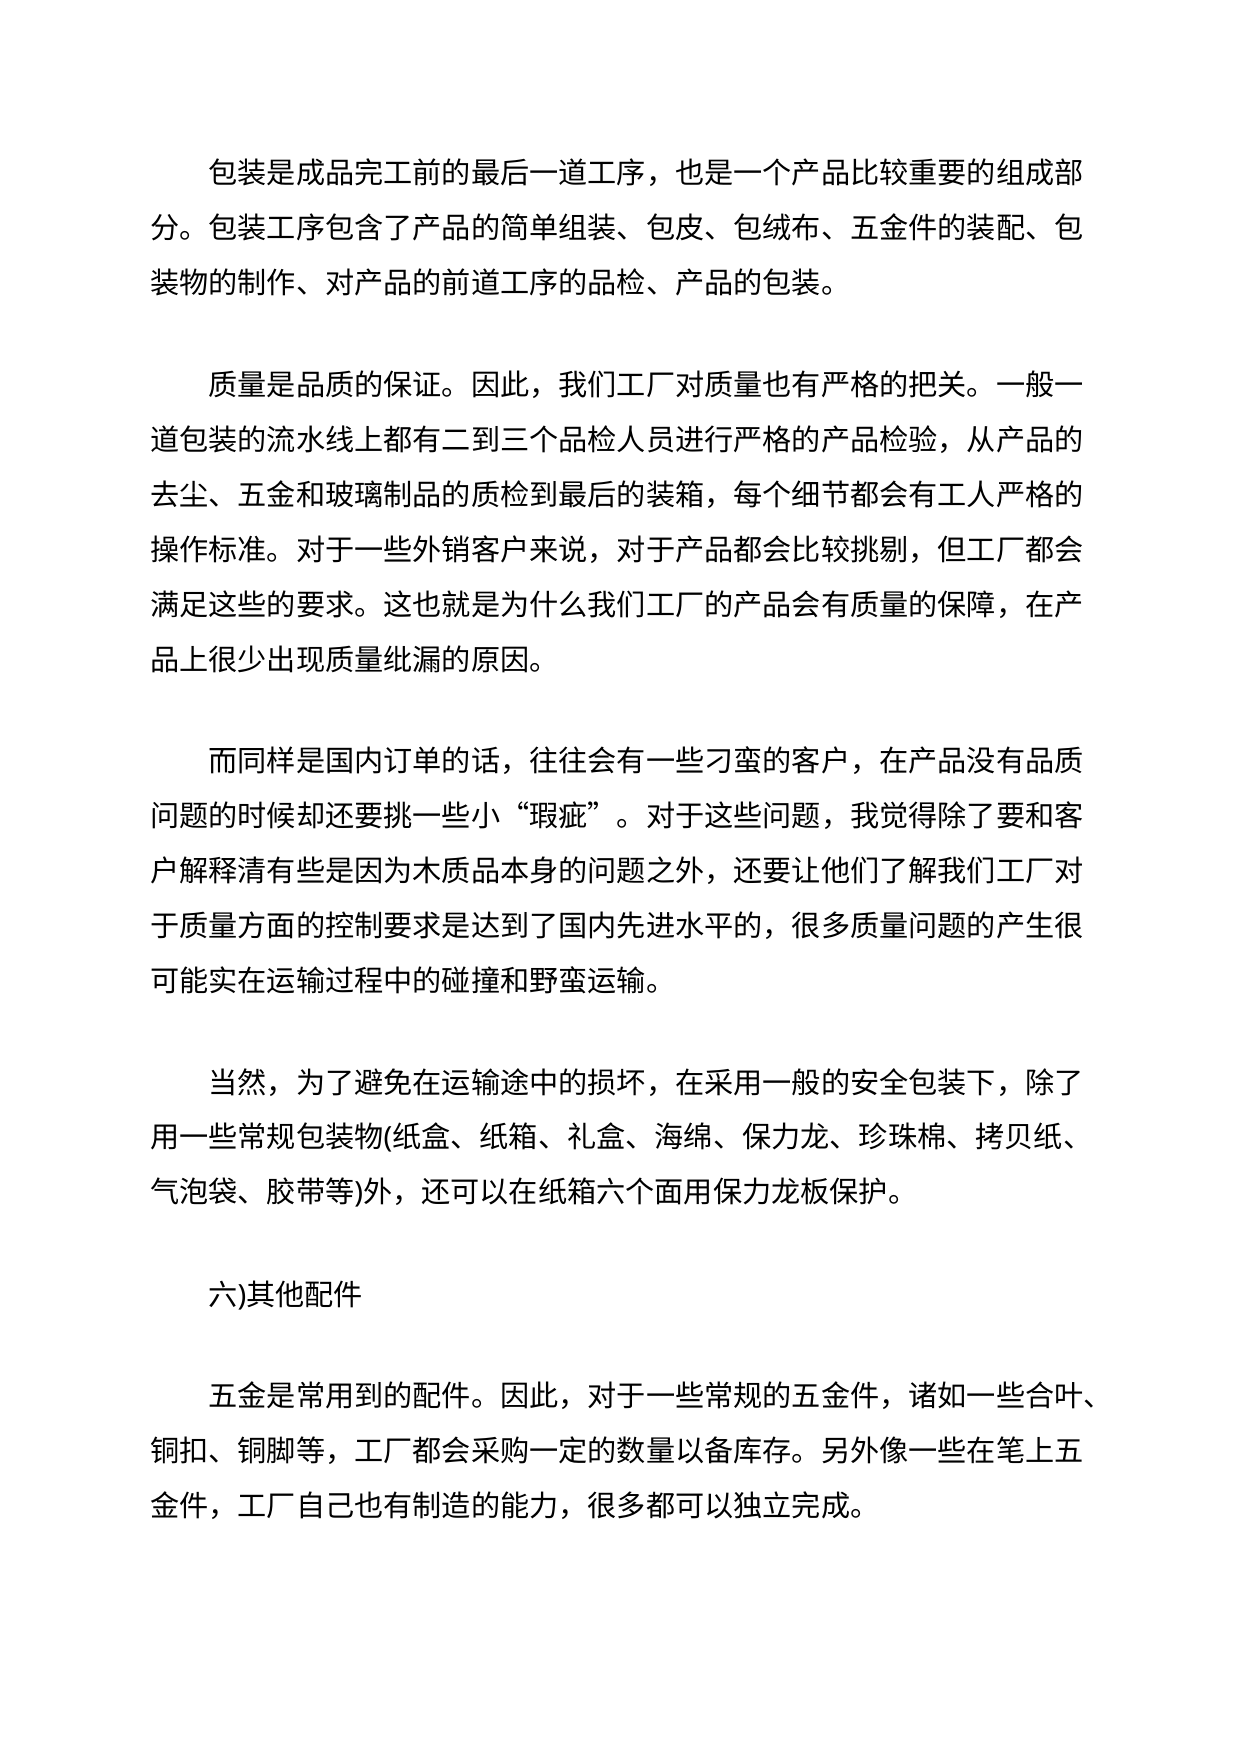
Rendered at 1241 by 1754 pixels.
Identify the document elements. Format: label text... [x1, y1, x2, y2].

text 当然，为了避免在运输途中的损坏，在采用一般的安全包装下，除了用一些常规包装物(纸盒、纸箱、礼盒、海绵、保力龙、珍珠棉、拷贝纸、气泡袋、胶带等)外，还可以在纸箱六个面用保力龙板保护。 [150, 1059, 1090, 1211]
text 质量是品质的保证。因此，我们工厂对质量也有严格的把关。一般一道包装的流水线上都有二到三个品检人员进行严格的产品检验，从产品的去尘、五金和玻璃制品的质检到最后的装箱，每个细节都会有工人严格的操作标准。对于一些外销客户来说，对于产品都会比较挑剔，但工厂都会满足这些的要求。这也就是为什么我们工厂的产品会有质量的保障，在产品上很少出现质量纰漏的原因。 [150, 362, 1090, 678]
text 而同样是国内订单的话，往往会有一些刁蛮的客户，在产品没有品质问题的时候却还要挑一些小“瑕疵”。对于这些问题，我觉得除了要和客户解释清有些是因为木质品本身的问题之外，还要让他们了解我们工厂对于质量方面的控制要求是达到了国内先进水平的，很多质量问题的产生很可能实在运输过程中的碰撞和野蛮运输。 [150, 738, 1090, 1000]
text 五金是常用到的配件。因此，对于一些常规的五金件，诸如一些合叶、铜扣、铜脚等，工厂都会采购一定的数量以备库存。另外像一些在笔上五金件，工厂自己也有制造的能力，很多都可以独立完成。 [150, 1373, 1090, 1525]
text 六)其他配件 [150, 1271, 1090, 1313]
text 包装是成品完工前的最后一道工序，也是一个产品比较重要的组成部分。包装工序包含了产品的简单组装、包皮、包绒布、五金件的装配、包装物的制作、对产品的前道工序的品检、产品的包装。 [150, 150, 1090, 302]
